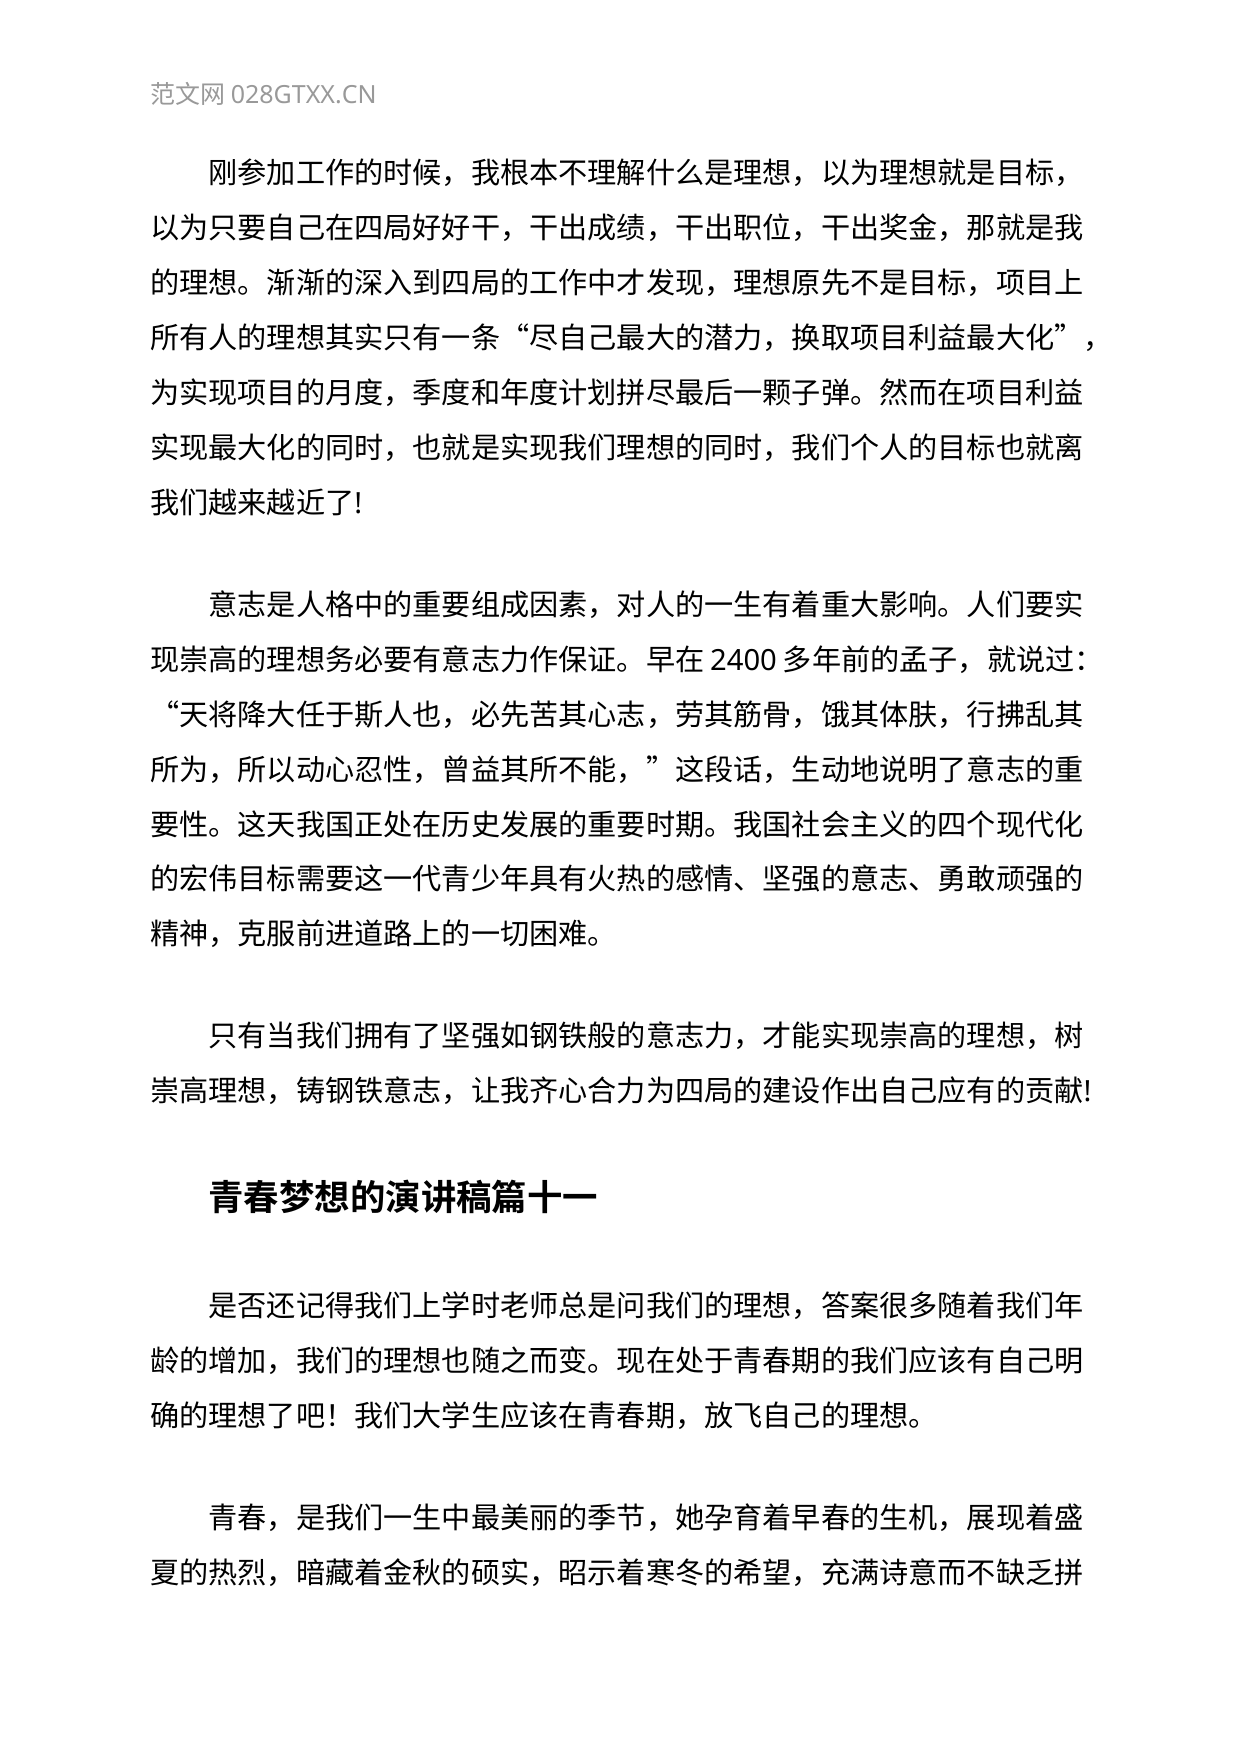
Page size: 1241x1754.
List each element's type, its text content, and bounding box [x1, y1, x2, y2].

text 意志是人格中的重要组成因素，对人的一生有着重大影响。人们要实现崇高的理想务必要有意志力作保证。早在2400多年前的孟子，就说过：“天将降大任于斯人也，必先苦其心志，劳其筋骨，饿其体肤，行拂乱其所为，所以动心忍性，曾益其所不能，”这段话，生动地说明了意志的重要性。这天我国正处在历史发展的重要时期。我国社会主义的四个现代化的宏伟目标需要这一代青少年具有火热的感情、坚强的意志、勇敢顽强的精神，克服前进道路上的一切困难。 [150, 581, 1090, 953]
text 刚参加工作的时候，我根本不理解什么是理想，以为理想就是目标，以为只要自己在四局好好干，干出成绩，干出职位，干出奖金，那就是我的理想。渐渐的深入到四局的工作中才发现，理想原先不是目标，项目上所有人的理想其实只有一条“尽自己最大的潜力，换取项目利益最大化”，为实现项目的月度，季度和年度计划拼尽最后一颗子弹。然而在项目利益实现最大化的同时，也就是实现我们理想的同时，我们个人的目标也就离我们越来越近了! [150, 150, 1090, 522]
text 只有当我们拥有了坚强如钢铁般的意志力，才能实现崇高的理想，树崇高理想，铸钢铁意志，让我齐心合力为四局的建设作出自己应有的贡献! [150, 1013, 1090, 1110]
text 青春梦想的演讲稿篇十一 [150, 1169, 1090, 1221]
text 是否还记得我们上学时老师总是问我们的理想，答案很多随着我们年龄的增加，我们的理想也随之而变。现在处于青春期的我们应该有自己明确的理想了吧！我们大学生应该在青春期，放飞自己的理想。 [150, 1283, 1090, 1435]
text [150, 1494, 1090, 1592]
